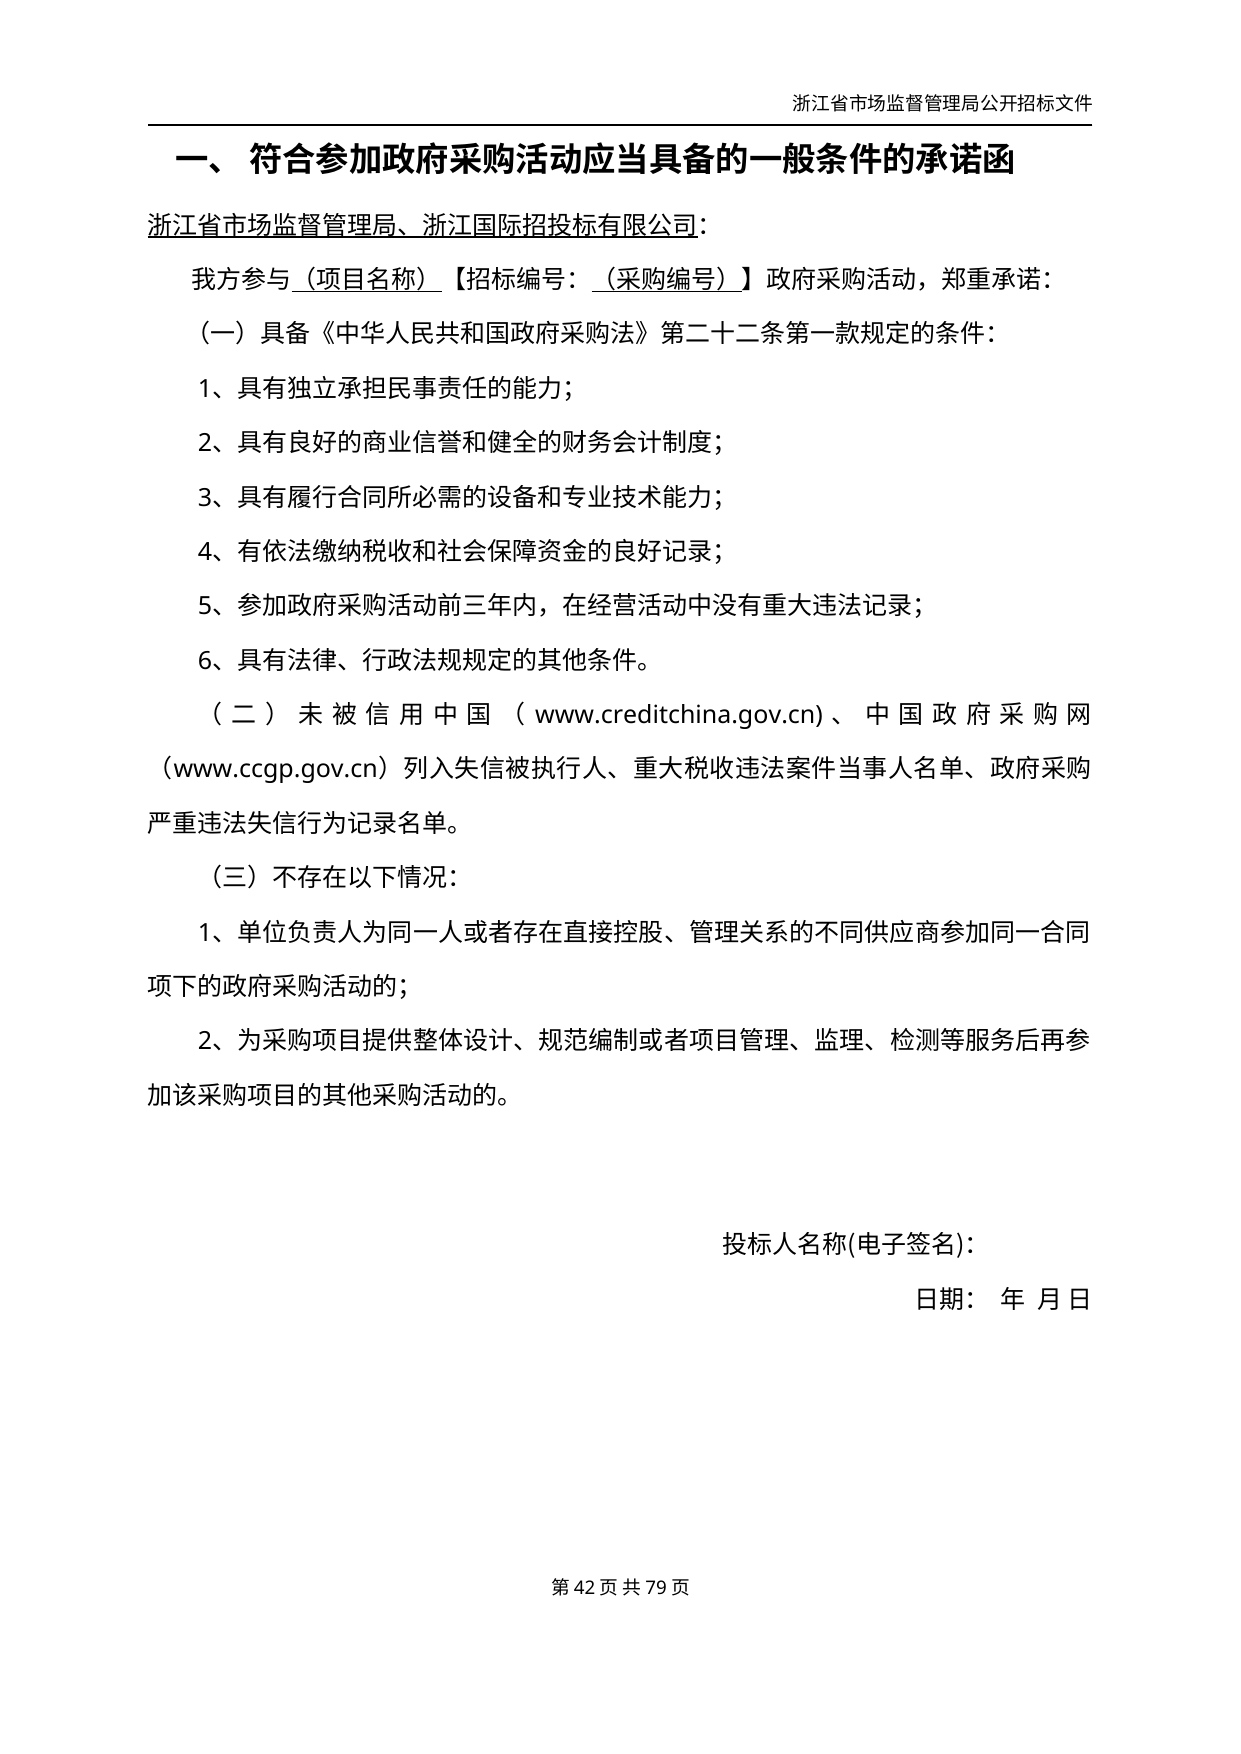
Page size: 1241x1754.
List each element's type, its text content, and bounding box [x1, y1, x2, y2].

text 6、具有法律、行政法规规定的其他条件。 [148, 640, 1092, 676]
text （三）不存在以下情况： [148, 858, 1092, 894]
text 3、具有履行合同所必需的设备和专业技术能力； [148, 477, 1092, 513]
text 日期： 年 月 日 [148, 1279, 1092, 1316]
text 2、具有良好的商业信誉和健全的财务会计制度； [148, 423, 1092, 459]
text （一）具备《中华人民共和国政府采购法》第二十二条第一款规定的条件： [148, 314, 1092, 350]
text 2、为采购项目提供整体设计、规范编制或者项目管理、监理、检测等服务后再参加该采购项目的其他采购活动的。 [148, 1021, 1092, 1111]
text 1、具有独立承担民事责任的能力； [148, 368, 1092, 404]
text 浙江省市场监督管理局、浙江国际招投标有限公司： [148, 205, 1092, 241]
text 4、有依法缴纳税收和社会保障资金的良好记录； [148, 531, 1092, 568]
text 1、单位负责人为同一人或者存在直接控股、管理关系的不同供应商参加同一合同项下的政府采购活动的； [148, 912, 1092, 1003]
text 投标人名称(电子签名)： [148, 1225, 1092, 1261]
text 一、 符合参加政府采购活动应当具备的一般条件的承诺函 [148, 133, 1042, 181]
text 5、参加政府采购活动前三年内，在经营活动中没有重大违法记录； [148, 586, 1092, 622]
text 我方参与（项目名称）【招标编号：（采购编号）】政府采购活动，郑重承诺： [148, 259, 1092, 296]
text （二）未被信用中国（www.creditchina.gov.cn)、中国政府采购网（www.ccgp.gov.cn）列入失信被执行人、重大税收违法案件当事人名单、政府采购严重违法失信行为记录名单。 [148, 694, 1092, 839]
